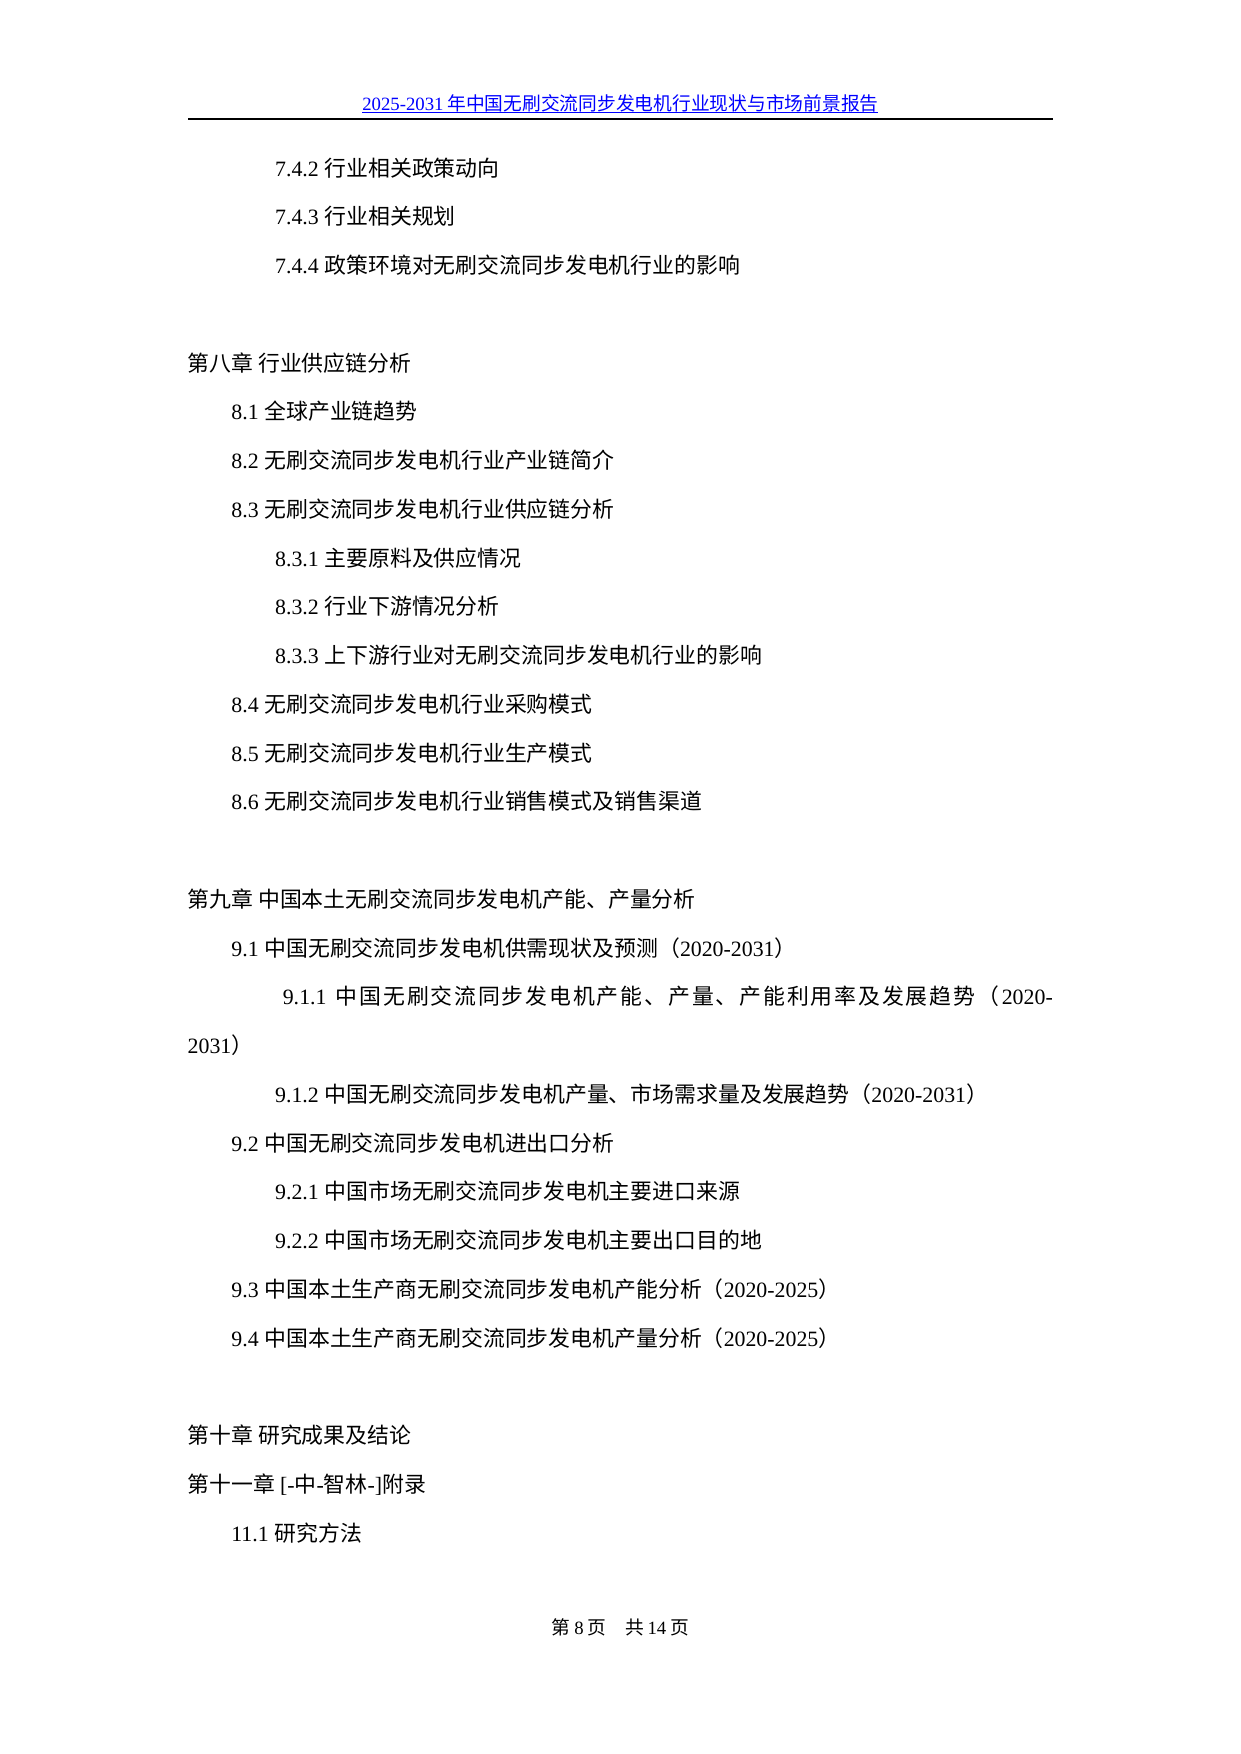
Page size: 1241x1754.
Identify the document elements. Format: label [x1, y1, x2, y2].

text [187, 150, 1053, 1548]
